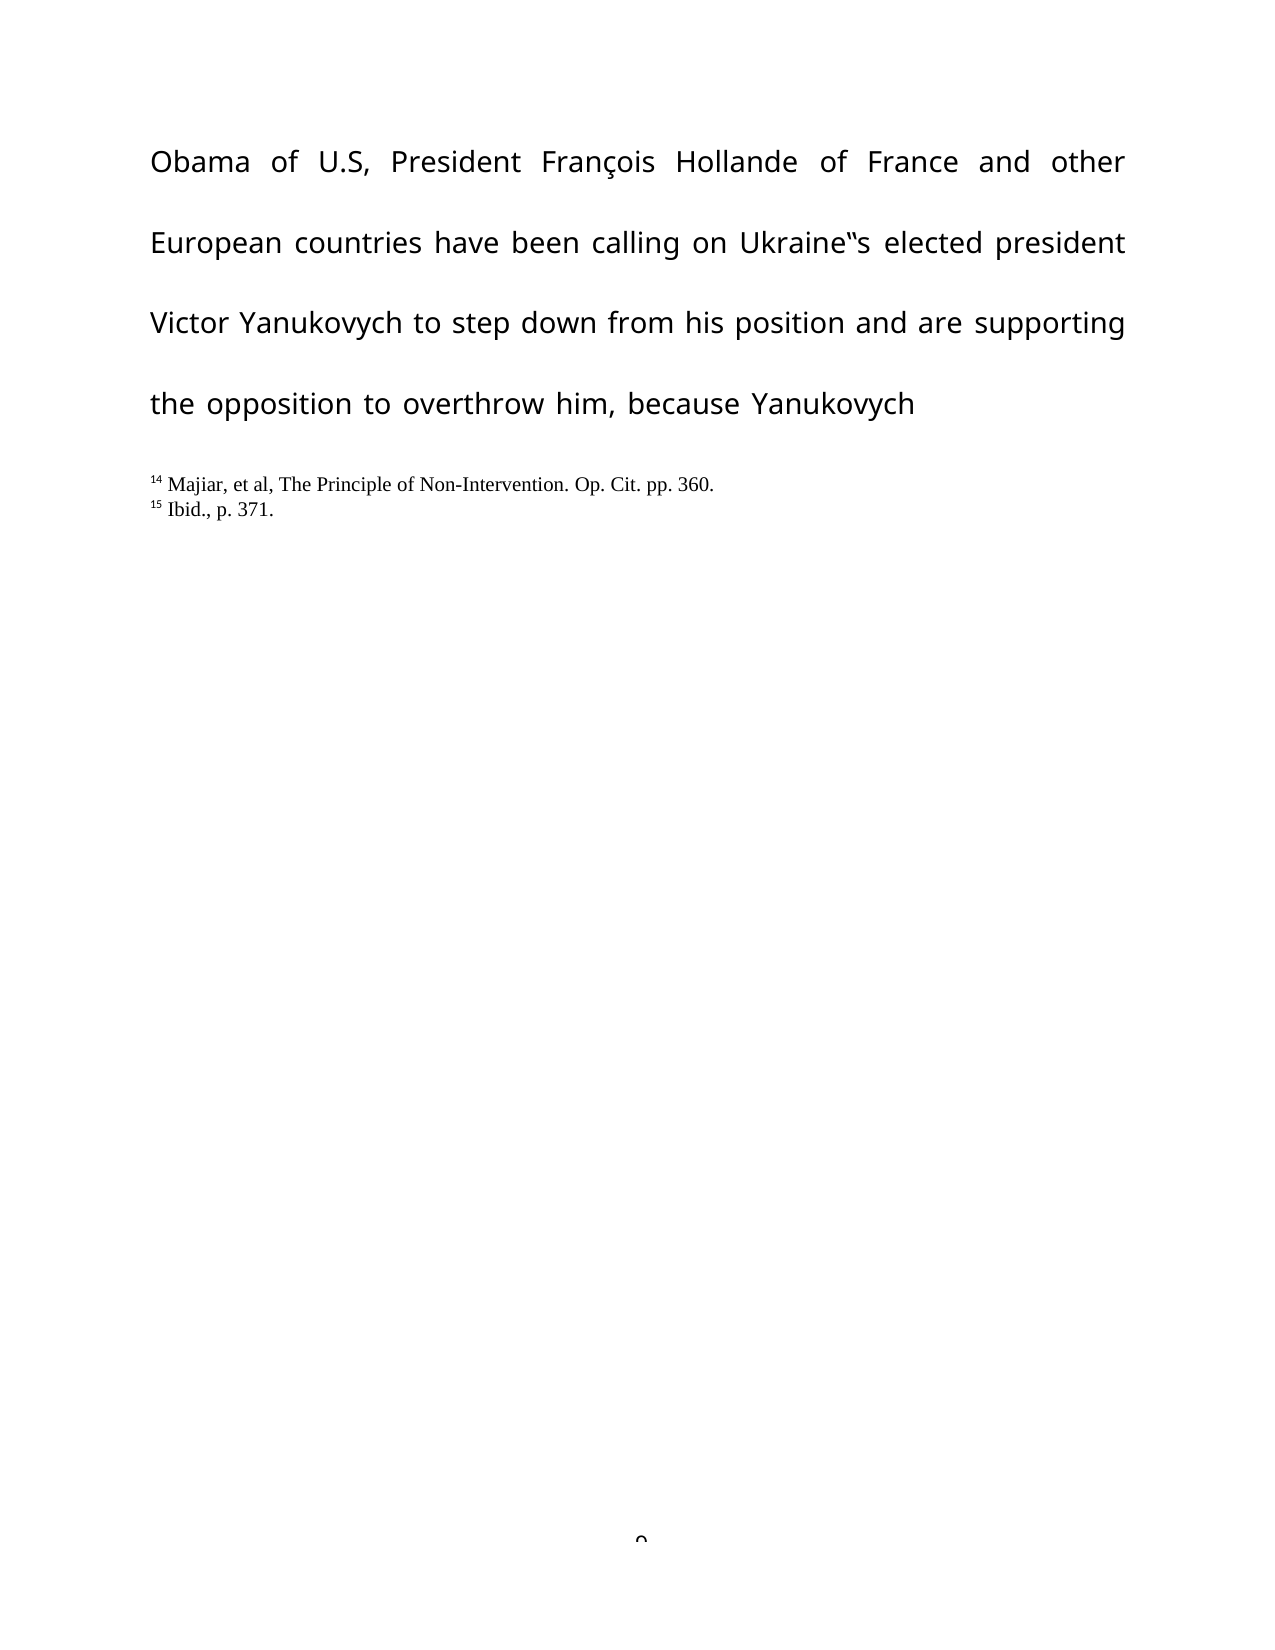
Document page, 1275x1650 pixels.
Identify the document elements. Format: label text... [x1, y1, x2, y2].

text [150, 142, 1126, 423]
text 15 Ibid., p. 371. [150, 497, 1139, 522]
text 14 Majiar, et al, The Principle of Non-Intervention. Op. Cit. pp. 360. [150, 471, 1139, 497]
